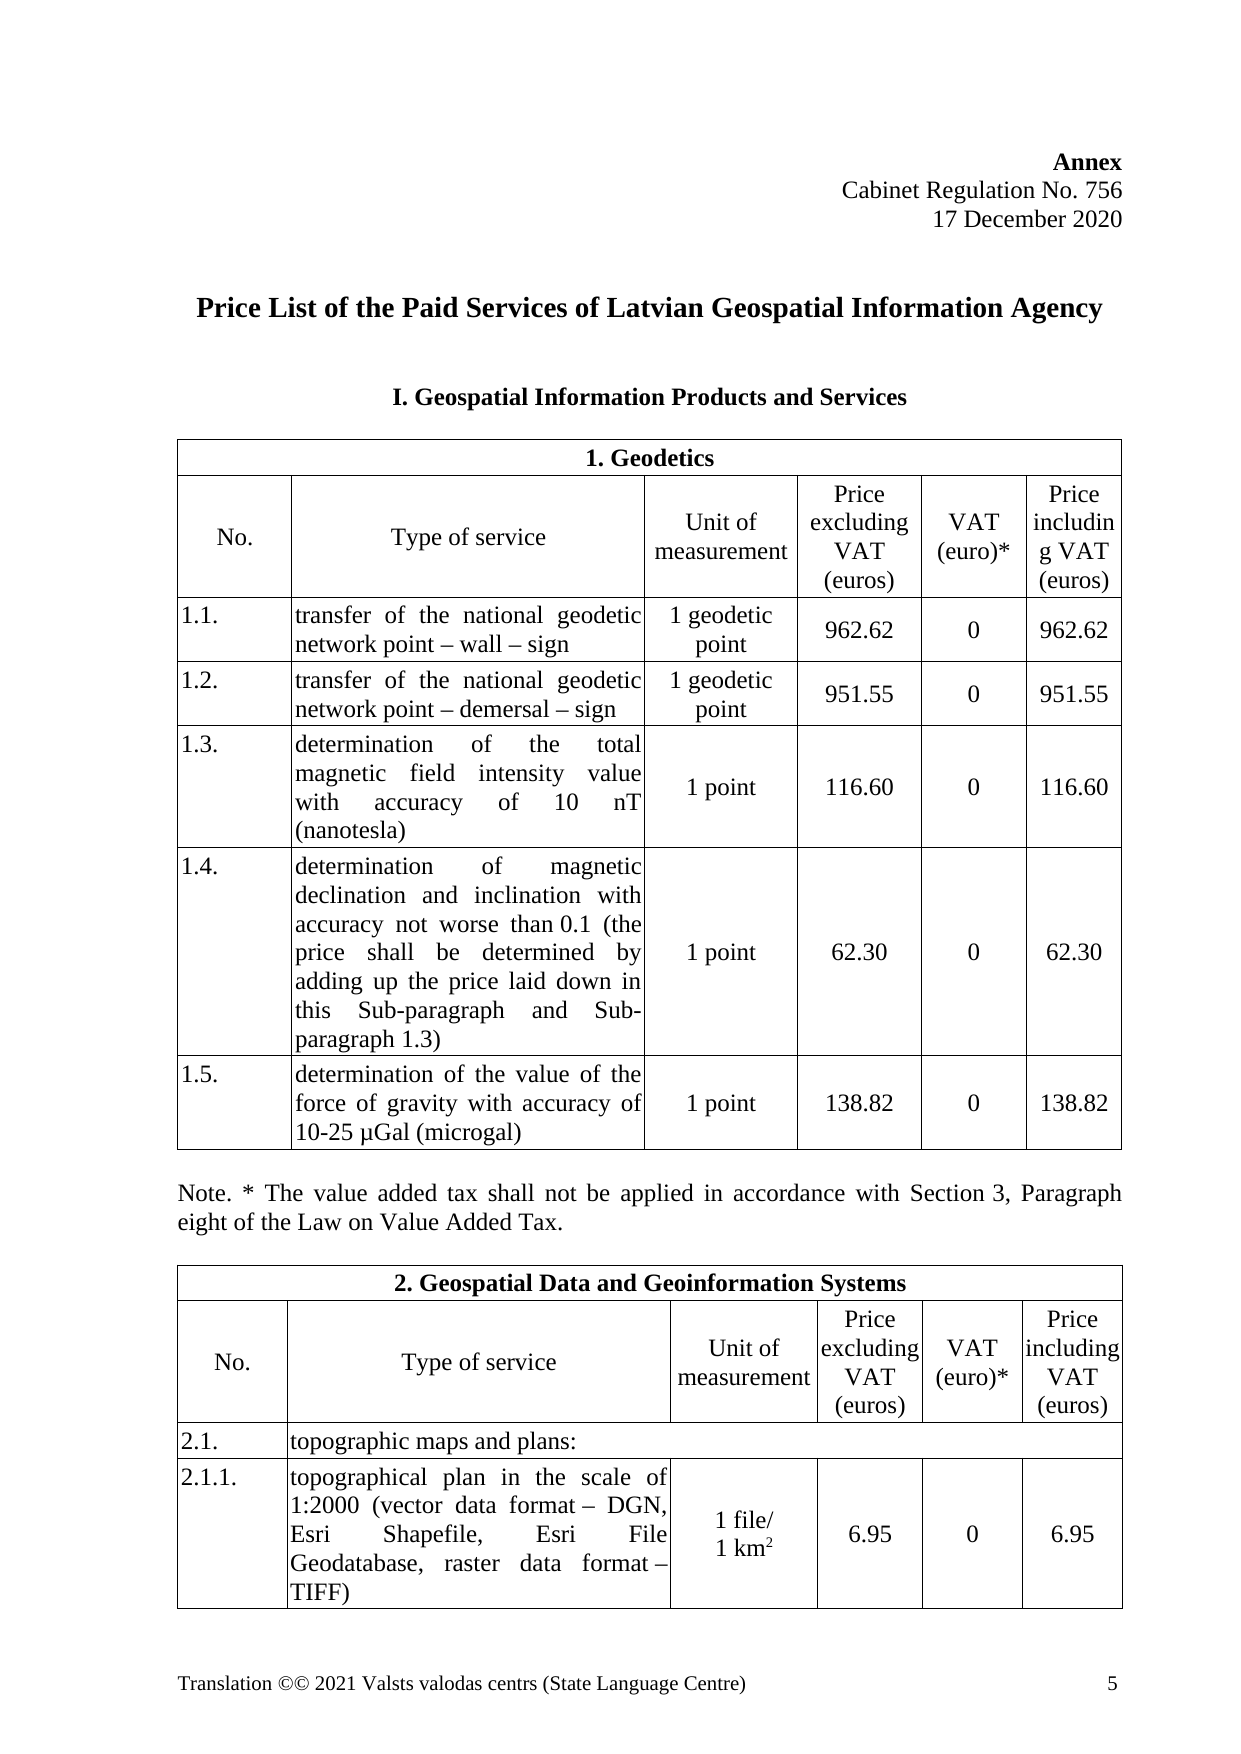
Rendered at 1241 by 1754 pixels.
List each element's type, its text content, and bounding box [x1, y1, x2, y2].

table_cell 6.95 [1023, 1459, 1122, 1608]
table_cell determination of magnetic declination and inclination with accuracy not worse than 0.1 (the price shall be determined by adding up the price laid down in this Sub-paragraph and Sub-paragraph 1.3) [292, 848, 644, 1055]
table_cell 1.3. [178, 726, 291, 847]
table_cell topographic maps and plans: [288, 1423, 1122, 1458]
table_cell Price including VAT (euros) [1027, 476, 1121, 597]
table_cell transfer of the national geodetic network point – demersal – sign [292, 662, 644, 725]
table_cell 62.30 [798, 848, 921, 1055]
table_cell 0 [922, 726, 1026, 847]
table_cell 6.95 [818, 1459, 922, 1608]
table_cell 1.2. [178, 662, 291, 725]
table_cell 1 file/ 1 km2 [671, 1459, 817, 1608]
table_cell 1.5. [178, 1056, 291, 1148]
table_cell 0 [922, 598, 1026, 661]
table_cell Type of service [288, 1301, 670, 1422]
table_cell 1 geodetic point [645, 598, 797, 661]
table_cell 0 [922, 1056, 1026, 1148]
table_header 2. Geospatial Data and Geoinformation Systems [178, 1266, 1122, 1300]
table_cell 0 [923, 1459, 1022, 1608]
table_cell 1 geodetic point [645, 662, 797, 725]
table_cell 116.60 [798, 726, 921, 847]
table_cell No. [178, 476, 291, 597]
table_cell transfer of the national geodetic network point – wall – sign [292, 598, 644, 661]
table_cell VAT (euro)* [922, 476, 1026, 597]
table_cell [288, 1459, 670, 1608]
table_cell Unit of measurement [645, 476, 797, 597]
table_cell Unit of measurement [671, 1301, 817, 1422]
text Note. * The value added tax shall not be applied in accordance with Section 3, Paragraph eight of the Law on Value Added Tax. [177, 1178, 1122, 1236]
text Annex [177, 147, 1122, 176]
table_header 1. Geodetics [178, 440, 1121, 475]
table_cell determination of the value of the force of gravity with accuracy of 10-25 µGal (microgal) [292, 1056, 644, 1148]
table_cell 138.82 [1027, 1056, 1121, 1148]
table_cell Price excluding VAT (euros) [798, 476, 921, 597]
table_cell 2.1.1. [178, 1459, 287, 1608]
text 17 December 2020 [177, 204, 1122, 233]
table_cell 962.62 [1027, 598, 1121, 661]
table_cell 1 point [645, 726, 797, 847]
table_cell 62.30 [1027, 848, 1121, 1055]
table_cell determination of the total magnetic field intensity value with accuracy of 10 nT (nanotesla) [292, 726, 644, 847]
table_cell 962.62 [798, 598, 921, 661]
text I. Geospatial Information Products and Services [177, 382, 1122, 410]
table_cell 1.1. [178, 598, 291, 661]
text Cabinet Regulation No. 756 [177, 176, 1122, 204]
table_cell 138.82 [798, 1056, 921, 1148]
table_cell Price including VAT (euros) [1023, 1301, 1122, 1422]
table_cell No. [178, 1301, 287, 1422]
table_cell Type of service [292, 476, 644, 597]
table_cell 951.55 [798, 662, 921, 725]
table_cell Price excluding VAT (euros) [818, 1301, 922, 1422]
table_cell 1.4. [178, 848, 291, 1055]
table_cell 0 [922, 848, 1026, 1055]
table_cell 116.60 [1027, 726, 1121, 847]
table_cell 951.55 [1027, 662, 1121, 725]
table_cell 1 point [645, 1056, 797, 1148]
table_cell VAT (euro)* [923, 1301, 1022, 1422]
table_cell 2.1. [178, 1423, 287, 1458]
table_cell 1 point [645, 848, 797, 1055]
table_cell 0 [922, 662, 1026, 725]
text Price List of the Paid Services of Latvian Geospatial Information Agency [177, 291, 1122, 324]
